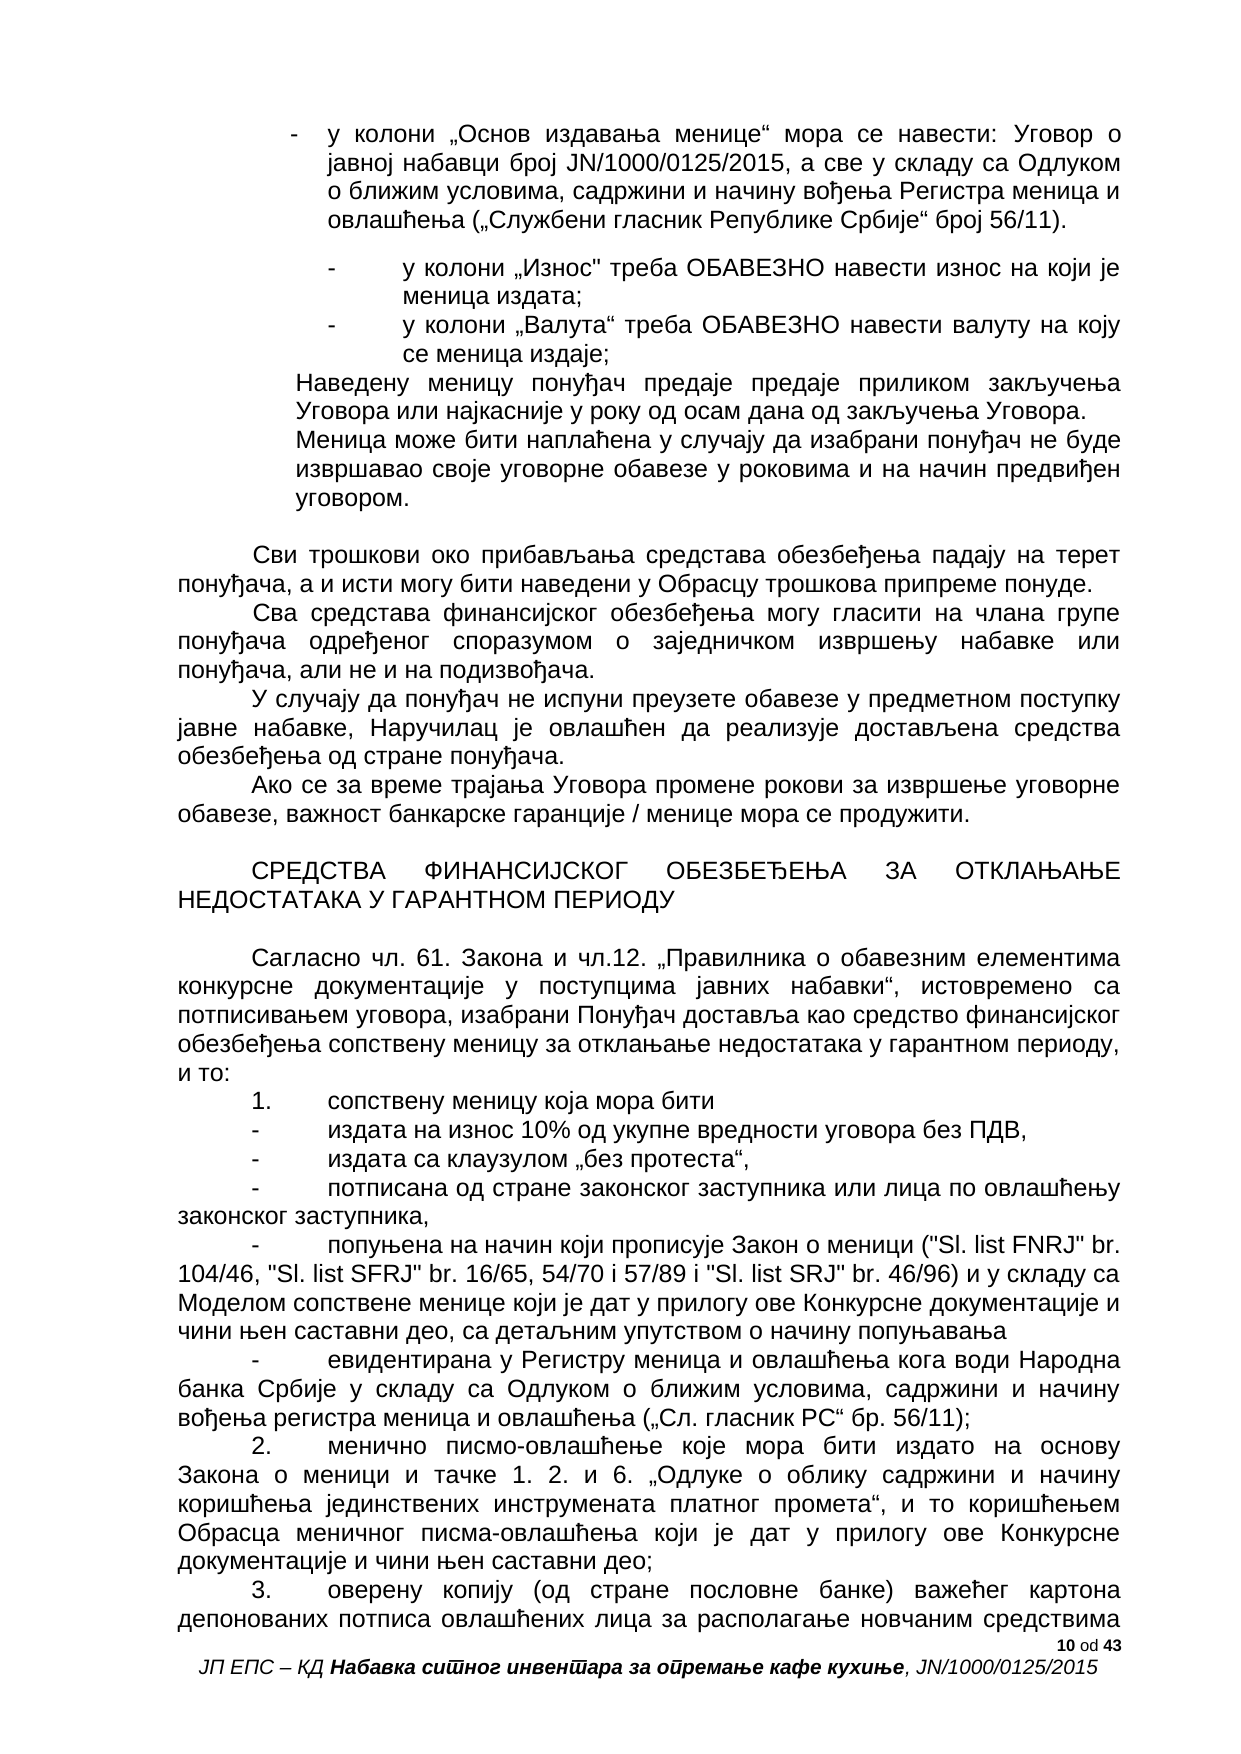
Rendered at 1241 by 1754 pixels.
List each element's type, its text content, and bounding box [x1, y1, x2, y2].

text У случају да понуђач не испуни преузете обавезе у предметном поступку јавне набавке, Наручилац је овлашћен да реализује достављена средства обезбеђења од стране понуђача. [177, 684, 1121, 770]
text у колони „Основ издавања менице“ мора се навести: Уговор o јавној набавци број ЈN/1000/0125/2015, а све у складу са Одлуком о ближим условима, садржини и начину вођења Регистра меница и овлашћења („Службени гласник Републике Србије“ број 56/11). [290, 119, 1121, 234]
text - издата са клаузулом „без протеста“, [177, 1144, 1121, 1172]
text - попуњена на начин који прописује Закон о меници ("Sl. list FNRJ" br. 104/46, "Sl. list SFRJ" br. 16/65, 54/70 i 57/89 i "Sl. list SRJ" br. 46/96) и у складу са Моделом сопствене менице који је дат у прилогу ове Конкурсне документације и чини њен саставни део, са детаљним упутством о начину попуњавања [177, 1230, 1121, 1345]
text - издата на износ 10% од укупне вредности уговора без ПДВ, [177, 1115, 1121, 1144]
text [177, 1575, 1121, 1632]
text Меница може бити наплаћена у случају да изабрани понуђач не буде извршавао своје уговорне обавезе у роковима и на начин предвиђен уговором. [295, 425, 1122, 511]
text 2. менично писмо-овлашћење које мора бити издато на основу Закона о меници и тачке 1. 2. и 6. „Одлуке о облику садржини и начину коришћења јединствених инструмената платног промета“, и то коришћењем Обрасца меничног писма-овлашћења који је дат у прилогу ове Конкурсне документације и чини њен саставни део; [177, 1431, 1121, 1575]
text - евидентирана у Регистру меница и овлашћења кога води Народна банка Србије у складу са Одлуком о ближим условима, садржини и начину вођења регистра меница и овлашћења („Сл. гласник РС“ бр. 56/11); [177, 1345, 1121, 1431]
list Наведену меницу понуђач предаје предаје приликом закључења Уговора или најкасније у року од осам дана од закључења Уговора. [295, 367, 1121, 425]
text Ако се за време трајања Уговора промене рокови за извршење уговорне обавезе, важност банкарске гаранције / менице мора се продужити. [177, 770, 1121, 827]
text Сагласно чл. 61. Закона и чл.12. „Правилника о обавезним елементима конкурсне документације у поступцима јавних набавки“, истовремено са потписивањем уговора, изабрани Понуђач доставља као средство финансијског обезбеђења сопствену меницу за отклањање недостатака у гарантном периоду, и то: [177, 942, 1121, 1086]
text у колони „Валута“ треба ОБАВЕЗНО навести валуту на коју се меница издаје; [327, 310, 1121, 367]
text Сви трошкови око прибављања средстава обезбеђења падају на терет понуђача, а и исти могу бити наведени у Обрасцу трошкова припреме понуде. [177, 540, 1121, 597]
text у колони „Износ" треба ОБАВЕЗНО навести износ на који је меница издата; [327, 252, 1121, 310]
text 1. сопствену меницу која мора бити [177, 1086, 1121, 1115]
text СРЕДСТВА ФИНАНСИЈСКОГ ОБЕЗБЕЂЕЊА ЗА ОТКЛАЊАЊЕ НЕДОСТАТАКА У ГАРАНТНОМ ПЕРИОДУ [177, 856, 1121, 914]
text Сва средстава финансијског обезбеђења могу гласити на члана групе понуђача одређеног споразумом о заједничком извршењу набавке или понуђача, али не и на подизвођача. [177, 597, 1121, 684]
text - потписана од стране законског заступника или лица по овлашћењу законског заступника, [177, 1172, 1121, 1230]
